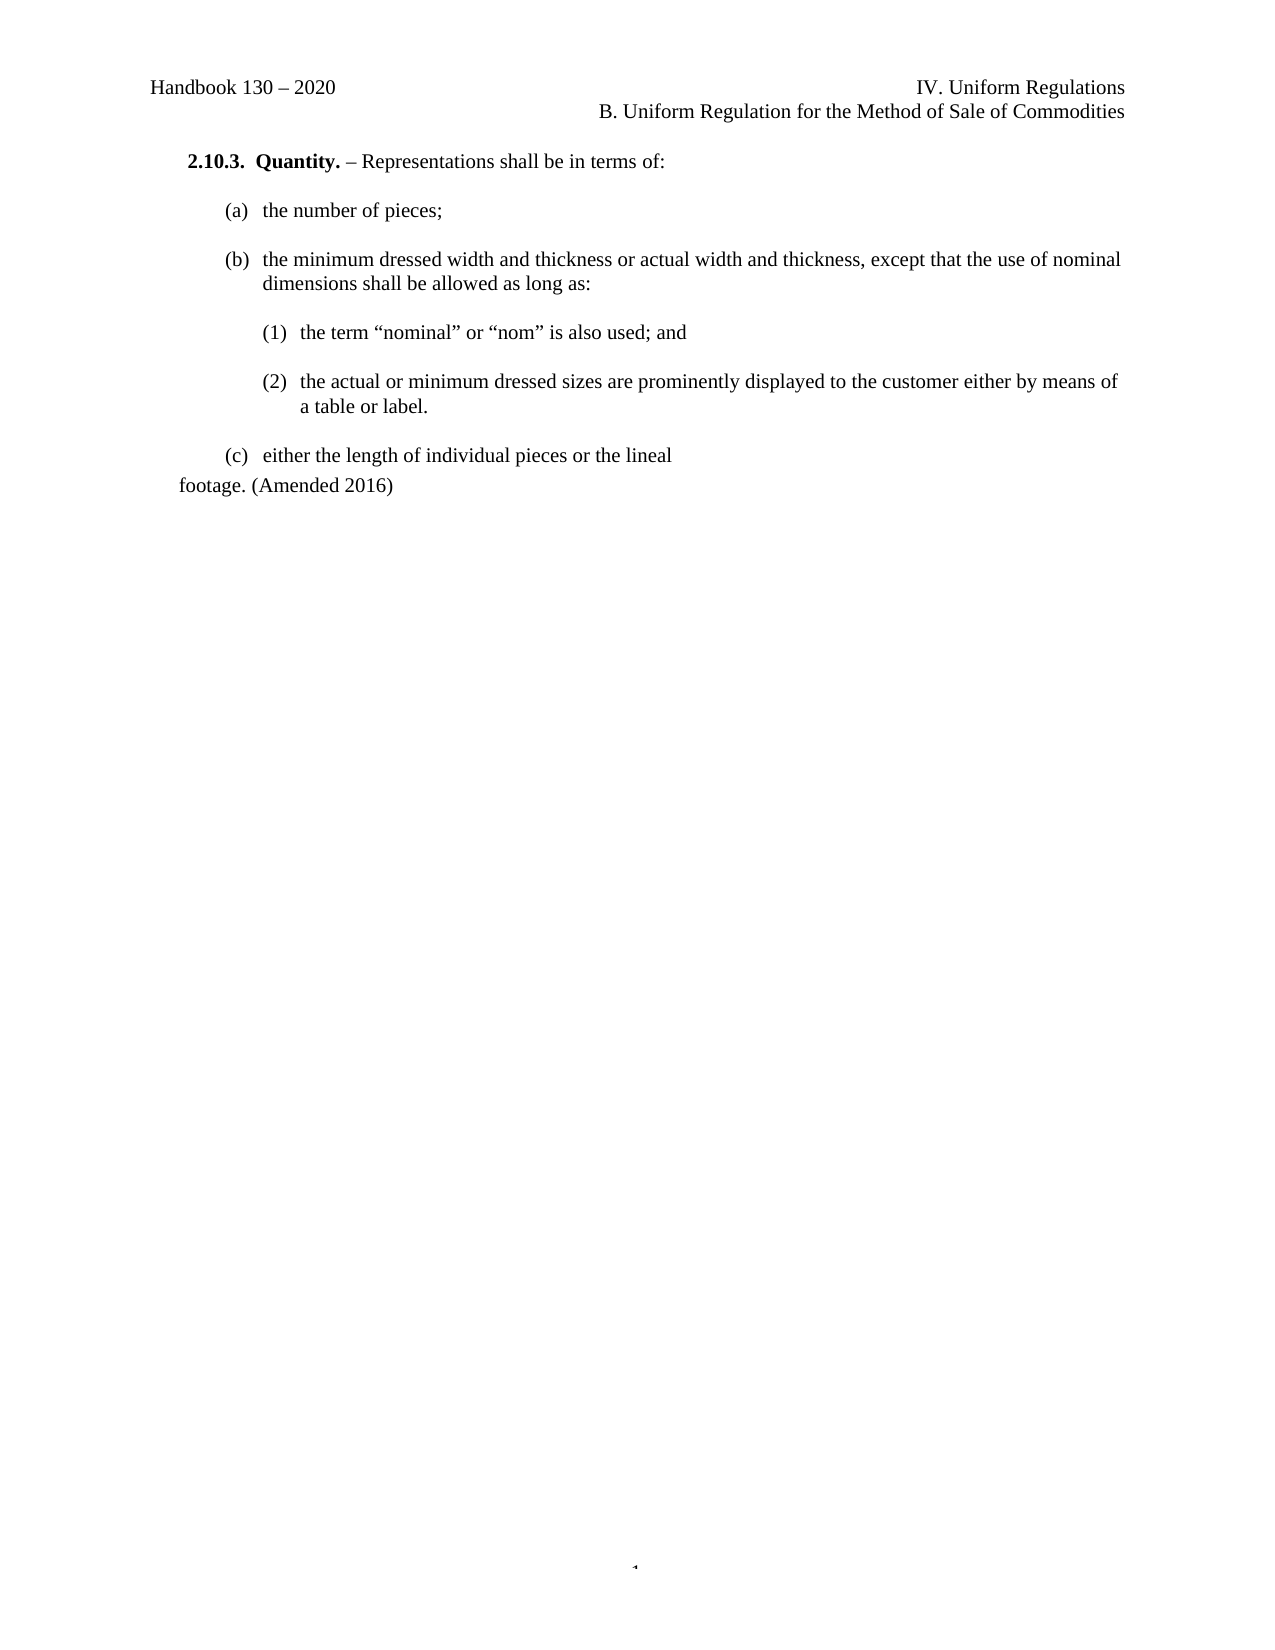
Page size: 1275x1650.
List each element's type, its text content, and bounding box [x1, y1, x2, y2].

list the term “nominal” or “nom” is also used; and [262, 320, 1139, 344]
list Quantity. – Representations shall be in terms of: [187, 149, 1139, 173]
list the actual or minimum dressed sizes are prominently displayed to the customer either by means of a table or label. [262, 369, 1125, 418]
list the number of pieces; [225, 198, 1139, 222]
list either the length of individual pieces or the lineal footage. (Amended 2016) [178, 443, 745, 497]
list the minimum dressed width and thickness or actual width and thickness, except that the use of nominal dimensions shall be allowed as long as: [225, 247, 1125, 295]
